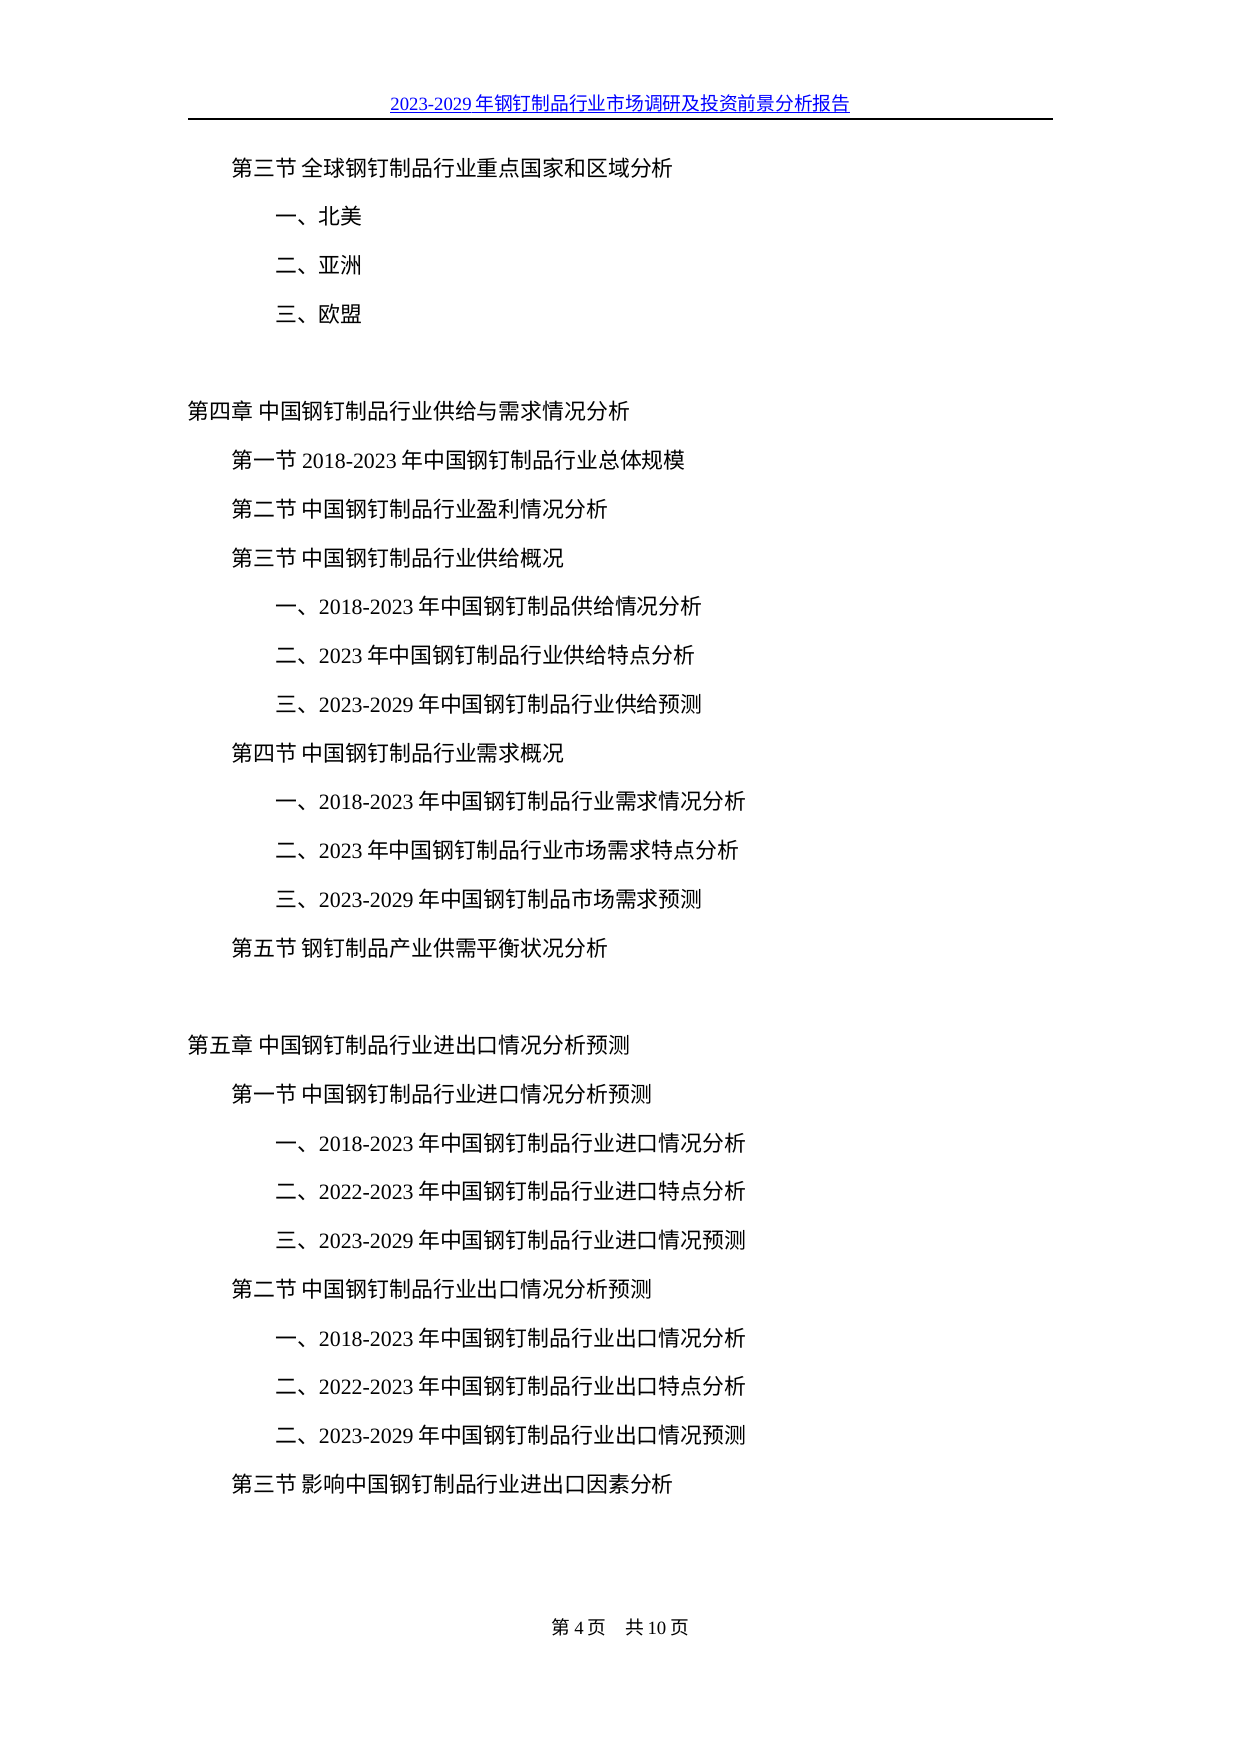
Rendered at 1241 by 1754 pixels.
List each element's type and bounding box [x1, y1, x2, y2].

text [187, 150, 1053, 1499]
